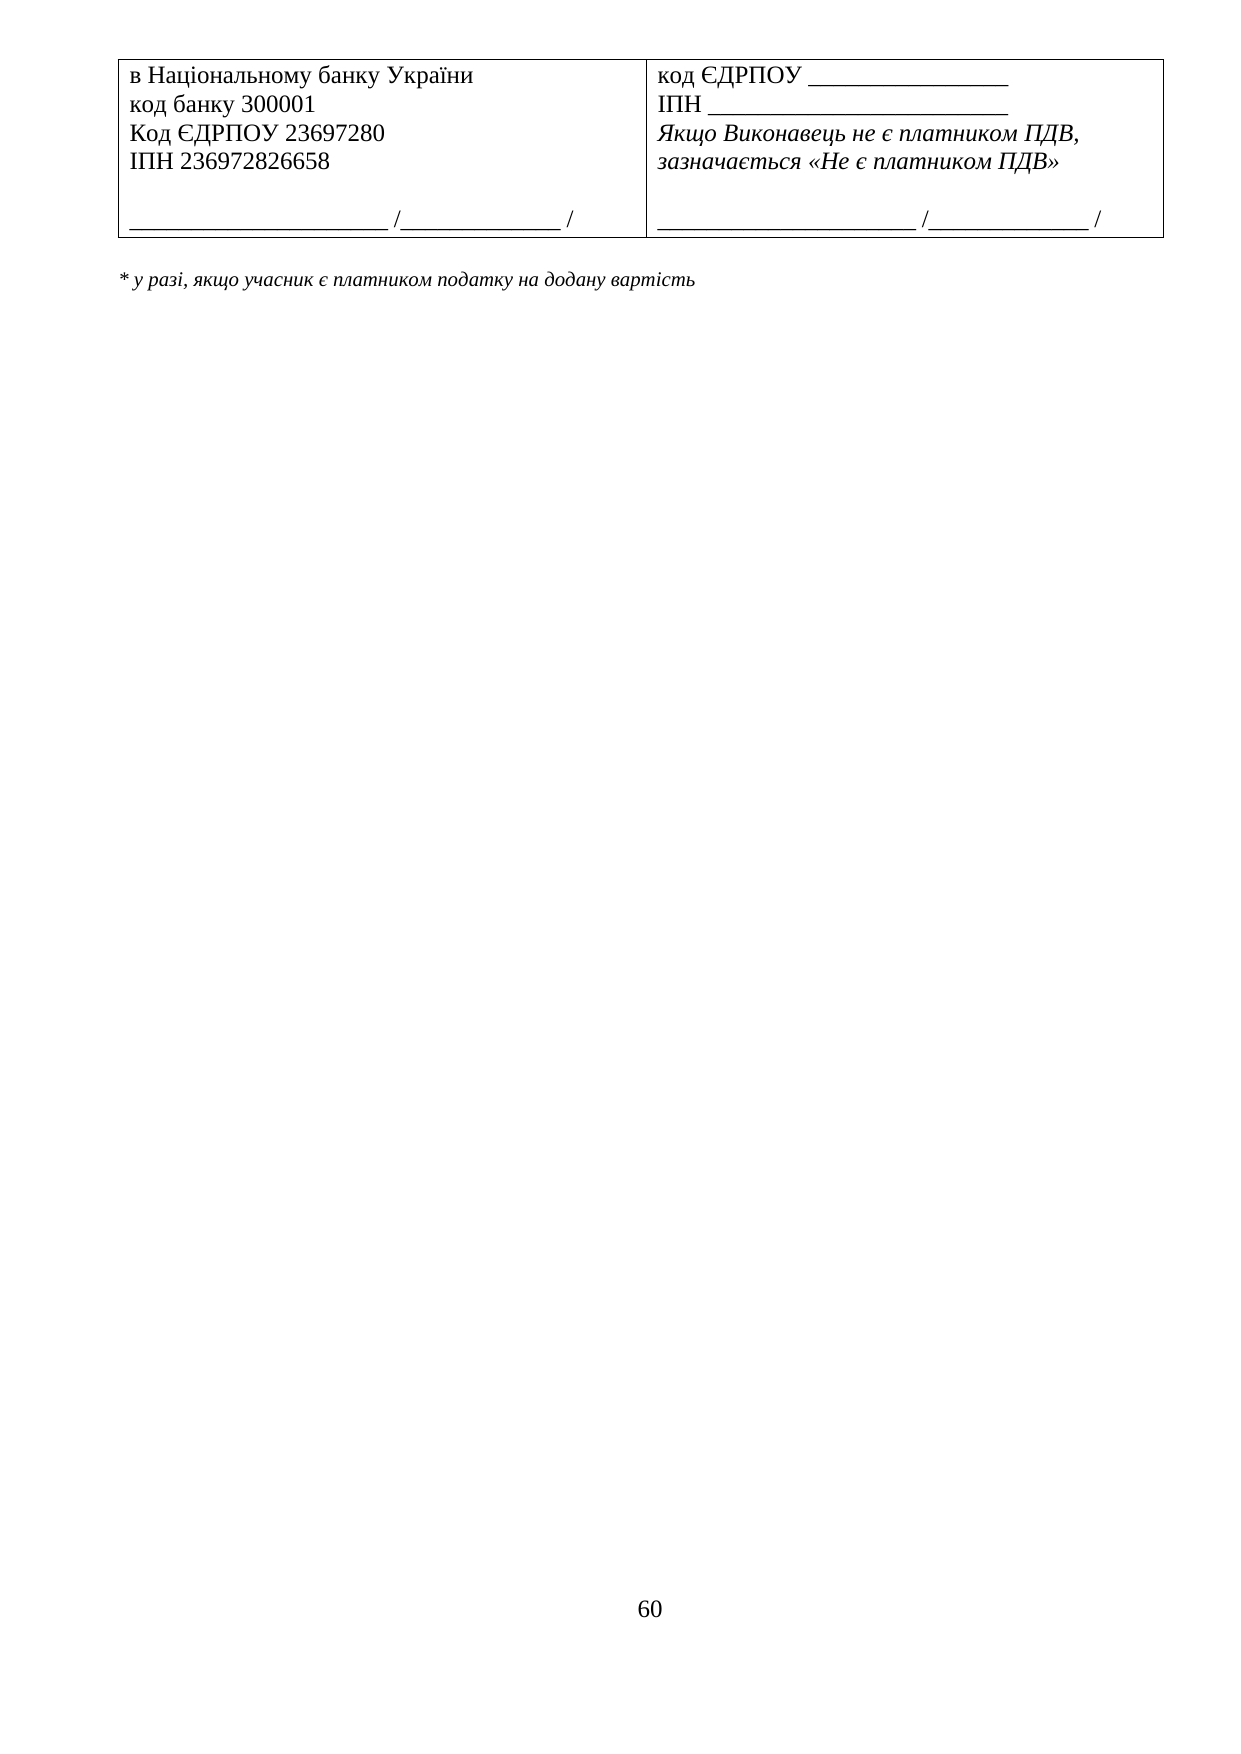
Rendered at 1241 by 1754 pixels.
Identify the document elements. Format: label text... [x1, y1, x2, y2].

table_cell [647, 60, 1163, 237]
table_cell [119, 60, 646, 237]
text * у разі, якщо учасник є платником податку на додану вартість [118, 267, 1181, 291]
